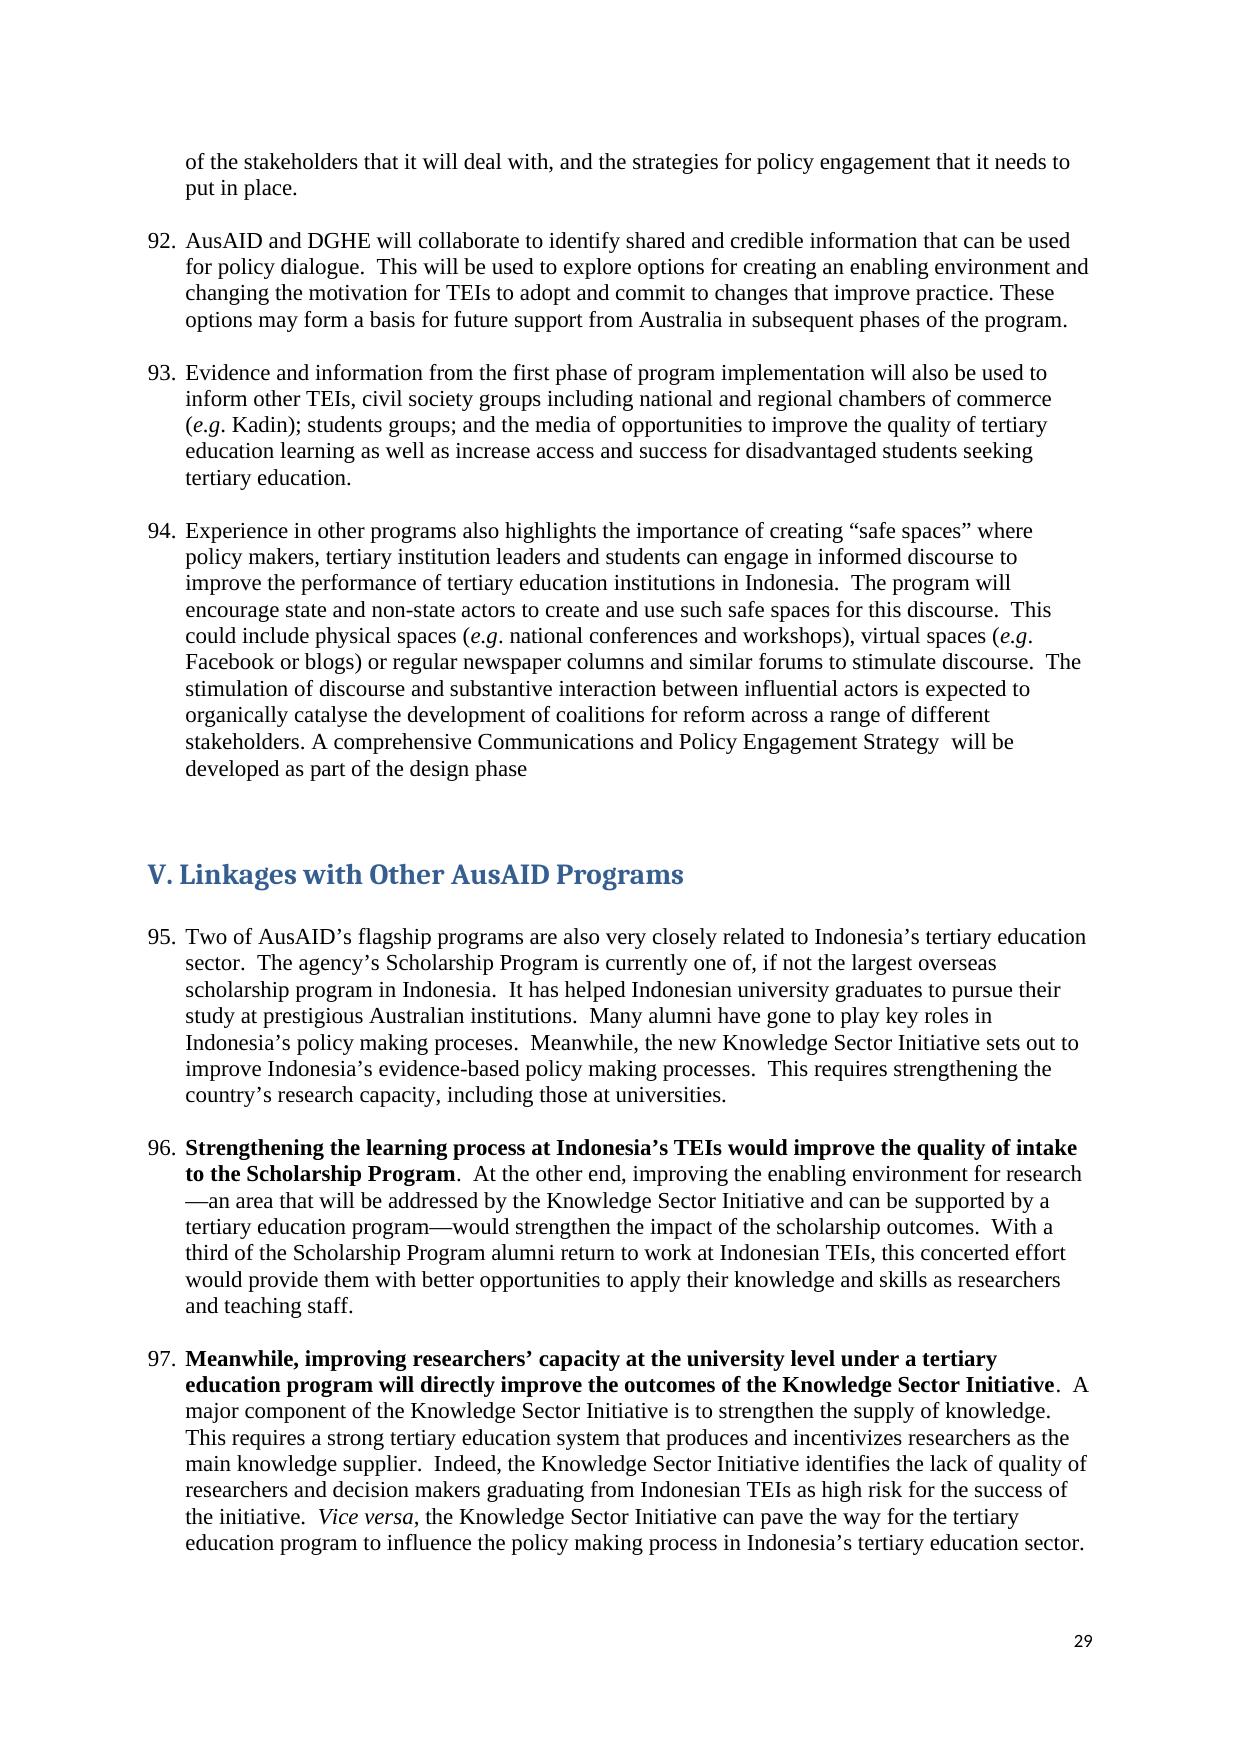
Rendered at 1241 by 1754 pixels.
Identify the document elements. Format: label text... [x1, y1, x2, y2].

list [148, 148, 1092, 200]
list Experience in other programs also highlights the importance of creating “safe spaces” where policy makers, tertiary institution leaders and students can engage in informed discourse to improve the performance of tertiary education institutions in Indonesia. The program will encourage state and non-state actors to create and use such safe spaces for this discourse. This could include physical spaces (e.g. national conferences and workshops), virtual spaces (e.g. Facebook or blogs) or regular newspaper columns and similar forums to stimulate discourse. The stimulation of discourse and substantive interaction between influential actors is expected to organically catalyse the development of coalitions for reform across a range of different stakeholders. A comprehensive Communications and Policy Engagement Strategy will be developed as part of the design phase [148, 517, 1092, 782]
list Two of AusAID’s flagship programs are also very closely related to Indonesia’s tertiary education sector. The agency’s Scholarship Program is currently one of, if not the largest overseas scholarship program in Indonesia. It has helped Indonesian university graduates to pursue their study at prestigious Australian institutions. Many alumni have gone to play key roles in Indonesia’s policy making proceses. Meanwhile, the new Knowledge Sector Initiative sets out to improve Indonesia’s evidence-based policy making processes. This requires strengthening the country’s research capacity, including those at universities. [148, 923, 1092, 1108]
subtitle V. Linkages with Other AusAID Programs [148, 858, 1092, 892]
list Evidence and information from the first phase of program implementation will also be used to inform other TEIs, civil society groups including national and regional chambers of commerce (e.g. Kadin); students groups; and the media of opportunities to improve the quality of tertiary education learning as well as increase access and success for disadvantaged students seeking tertiary education. [148, 358, 1092, 490]
list Strengthening the learning process at Indonesia’s TEIs would improve the quality of intake to the Scholarship Program. At the other end, improving the enabling environment for research—an area that will be addressed by the Knowledge Sector Initiative and can be supported by a tertiary education program—would strengthen the impact of the scholarship outcomes. With a third of the Scholarship Program alumni return to work at Indonesian TEIs, this concerted effort would provide them with better opportunities to apply their knowledge and skills as researchers and teaching staff. [148, 1134, 1092, 1318]
list AusAID and DGHE will collaborate to identify shared and credible information that can be used for policy dialogue. This will be used to explore options for creating an enabling environment and changing the motivation for TEIs to adopt and commit to changes that improve practice. These options may form a basis for future support from Australia in subsequent phases of the program. [148, 227, 1092, 332]
list Meanwhile, improving researchers’ capacity at the university level under a tertiary education program will directly improve the outcomes of the Knowledge Sector Initiative. A major component of the Knowledge Sector Initiative is to strengthen the supply of knowledge. This requires a strong tertiary education system that produces and incentivizes researchers as the main knowledge supplier. Indeed, the Knowledge Sector Initiative identifies the lack of quality of researchers and decision makers graduating from Indonesian TEIs as high risk for the success of the initiative. Vice versa, the Knowledge Sector Initiative can pave the way for the tertiary education program to influence the policy making process in Indonesia’s tertiary education sector. [148, 1345, 1092, 1556]
